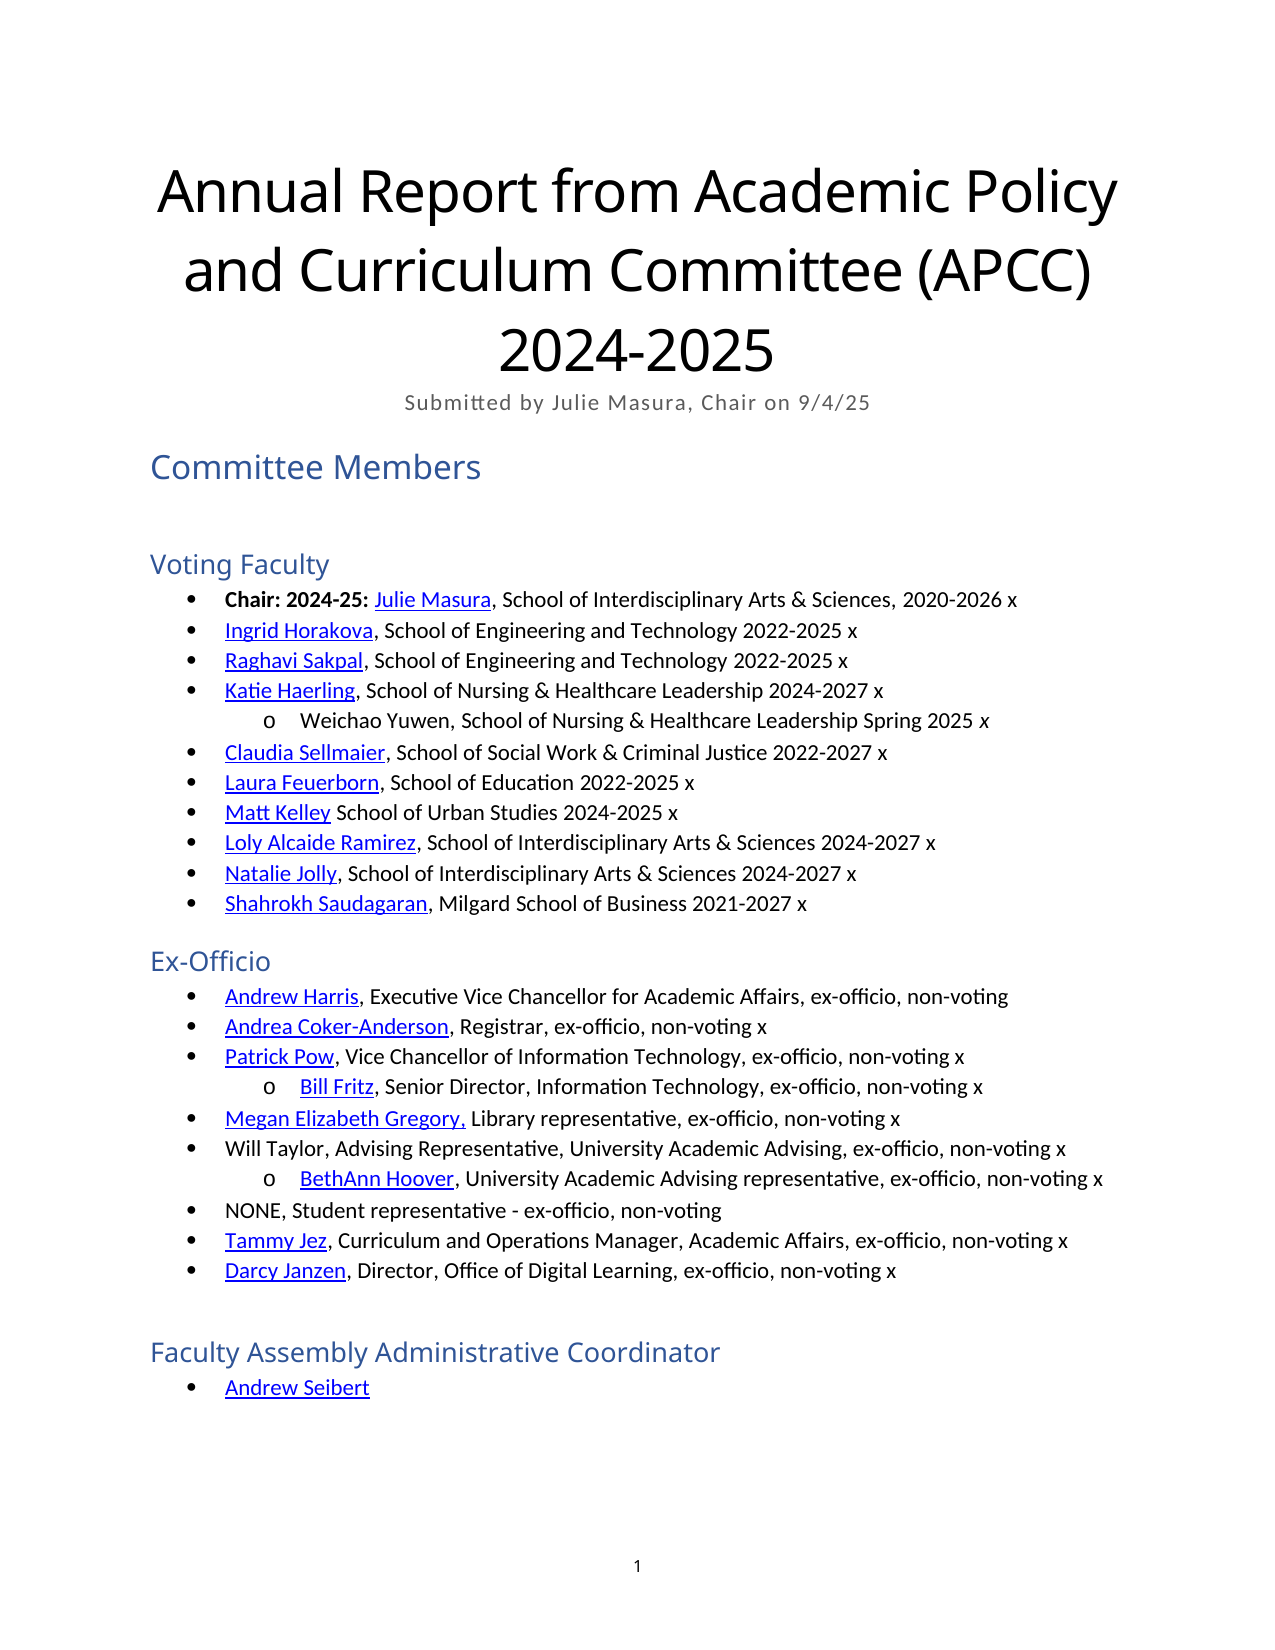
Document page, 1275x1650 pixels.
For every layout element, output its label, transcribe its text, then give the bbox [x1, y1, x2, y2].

list Natalie Jolly, School of Interdisciplinary Arts & Sciences 2024-2027 x [187, 859, 1125, 887]
list Katie Haerling, School of Nursing & Healthcare Leadership 2024-2027 x [187, 676, 1125, 704]
list Darcy Janzen, Director, Office of Digital Learning, ex-officio, non-voting x [187, 1256, 1125, 1284]
list BethAnn Hoover, University Academic Advising representative, ex-officio, non-voting x [262, 1164, 1125, 1193]
subtitle Voting Faculty [150, 546, 1125, 583]
list Andrew Harris, Executive Vice Chancellor for Academic Affairs, ex-officio, non-voting [187, 982, 1125, 1010]
list Megan Elizabeth Gregory, Library representative, ex-officio, non-voting x [187, 1104, 1125, 1132]
list Matt Kelley School of Urban Studies 2024-2025 x [187, 798, 1125, 826]
list Shahrokh Saudagaran, Milgard School of Business 2021-2027 x [187, 889, 1125, 917]
list Loly Alcaide Ramirez, School of Interdisciplinary Arts & Sciences 2024-2027 x [187, 828, 1125, 856]
subtitle Committee Members [150, 444, 1125, 538]
title Annual Report from Academic Policy and Curriculum Committee (APCC) 2024-2025 [150, 150, 1125, 388]
list Ingrid Horakova, School of Engineering and Technology 2022-2025 x [187, 616, 1125, 644]
list Andrew Seibert [187, 1373, 1125, 1401]
list Claudia Sellmaier, School of Social Work & Criminal Justice 2022-2027 x [187, 738, 1125, 766]
list Bill Fritz, Senior Director, Information Technology, ex-officio, non-voting x [262, 1072, 1125, 1102]
list Patrick Pow, Vice Chancellor of Information Technology, ex-officio, non-voting x [187, 1042, 1125, 1070]
subtitle Faculty Assembly Administrative Coordinator [150, 1333, 1125, 1370]
list Tammy Jez, Curriculum and Operations Manager, Academic Affairs, ex-officio, non-voting x [187, 1226, 1125, 1254]
list Laura Feuerborn, School of Education 2022-2025 x [187, 768, 1125, 796]
list Weichao Yuwen, School of Nursing & Healthcare Leadership Spring 2025 x [262, 706, 1125, 736]
list Raghavi Sakpal, School of Engineering and Technology 2022-2025 x [187, 646, 1125, 674]
list NONE, Student representative - ex-officio, non-voting [187, 1196, 1125, 1224]
subtitle Ex-Officio [150, 942, 1125, 979]
list Will Taylor, Advising Representative, University Academic Advising, ex-officio, non-voting x [187, 1134, 1125, 1162]
list Chair: 2024-25: Julie Masura, School of Interdisciplinary Arts & Sciences, 2020-2026 x [187, 586, 1125, 613]
list Andrea Coker-Anderson, Registrar, ex-officio, non-voting x [187, 1012, 1125, 1040]
subtitle Submitted by Julie Masura, Chair on 9/4/25 [150, 388, 1125, 416]
